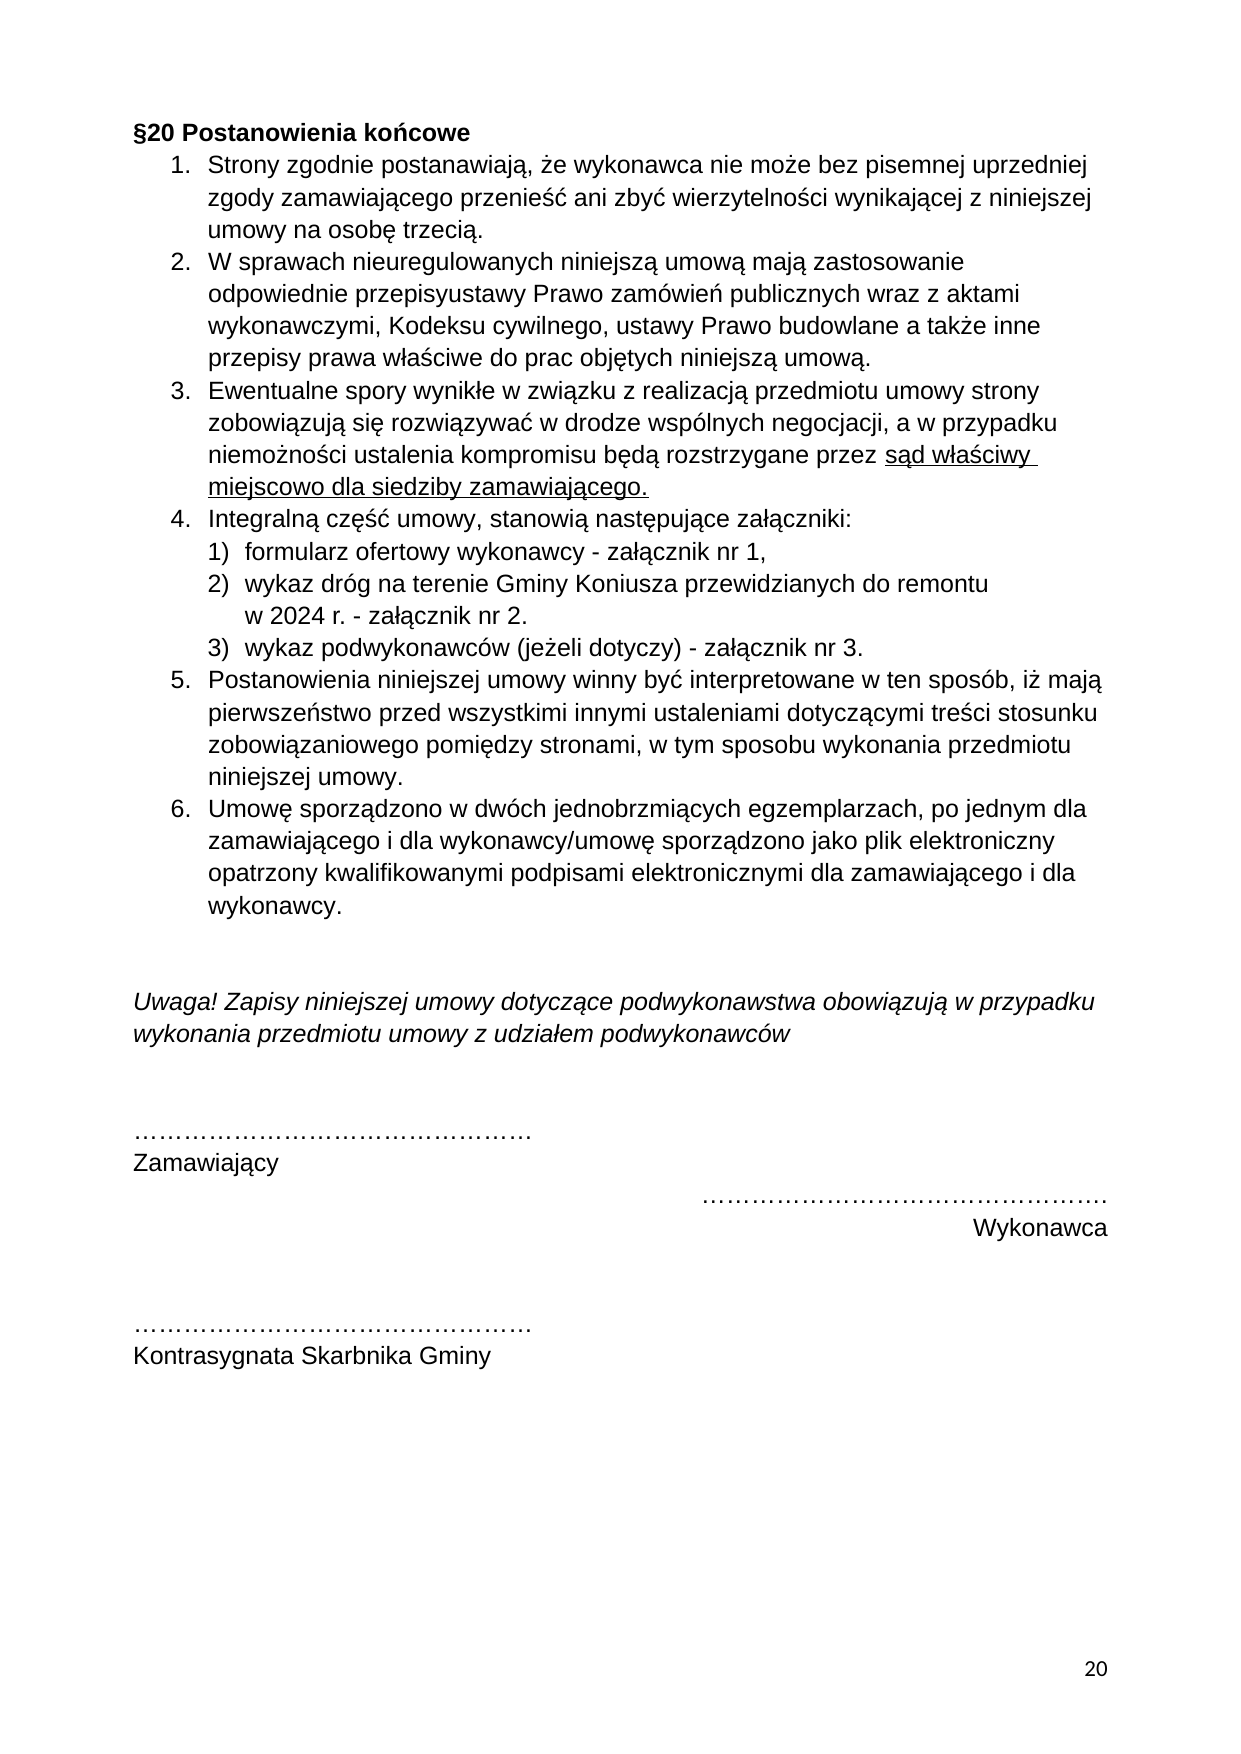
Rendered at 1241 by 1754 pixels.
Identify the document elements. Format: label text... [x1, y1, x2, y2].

list Integralną część umowy, stanowią następujące załączniki: [170, 504, 1107, 533]
list wykaz dróg na terenie Gminy Koniusza przewidzianych do remontu w 2024 r. - załącznik nr 2. [207, 569, 1107, 630]
text ………………………………………… [133, 1309, 1107, 1338]
list Umowę sporządzono w dwóch jednobrzmiących egzemplarzach, po jednym dla zamawiającego i dla wykonawcy/umowę sporządzono jako plik elektroniczny opatrzony kwalifikowanymi podpisami elektronicznymi dla zamawiającego i dla wykonawcy. [170, 794, 1107, 919]
text §20 Postanowienia końcowe [133, 118, 1107, 147]
list Postanowienia niniejszej umowy winny być interpretowane w ten sposób, iż mają pierwszeństwo przed wszystkimi innymi ustaleniami dotyczącymi treści stosunku zobowiązaniowego pomiędzy stronami, w tym sposobu wykonania przedmiotu niniejszej umowy. [170, 665, 1107, 791]
text Kontrasygnata Skarbnika Gminy [133, 1341, 1107, 1370]
list wykaz podwykonawców (jeżeli dotyczy) - załącznik nr 3. [207, 633, 1107, 662]
text Wykonawca [133, 1212, 1107, 1241]
list W sprawach nieuregulowanych niniejszą umową mają zastosowanie odpowiednie przepisyustawy Prawo zamówień publicznych wraz z aktami wykonawczymi, Kodeksu cywilnego, ustawy Prawo budowlane a także inne przepisy prawa właściwe do prac objętych niniejszą umową. [170, 247, 1107, 372]
text …………………………………………. [133, 1180, 1107, 1209]
list Strony zgodnie postanawiają, że wykonawca nie może bez pisemnej uprzedniej zgody zamawiającego przenieść ani zbyć wierzytelności wynikającej z niniejszej umowy na osobę trzecią. [170, 150, 1107, 243]
text Zamawiający [133, 1148, 1107, 1177]
text ………………………………………… [133, 1116, 1107, 1145]
list Ewentualne spory wynikłe w związku z realizacją przedmiotu umowy strony zobowiązują się rozwiązywać w drodze wspólnych negocjacji, a w przypadku niemożności ustalenia kompromisu będą rozstrzygane przez sąd właściwy miejscowo dla siedziby zamawiającego. [170, 376, 1107, 501]
list formularz ofertowy wykonawcy - załącznik nr 1, [207, 537, 1107, 565]
text Uwaga! Zapisy niniejszej umowy dotyczące podwykonawstwa obowiązują w przypadku wykonania przedmiotu umowy z udziałem podwykonawców [133, 987, 1107, 1048]
